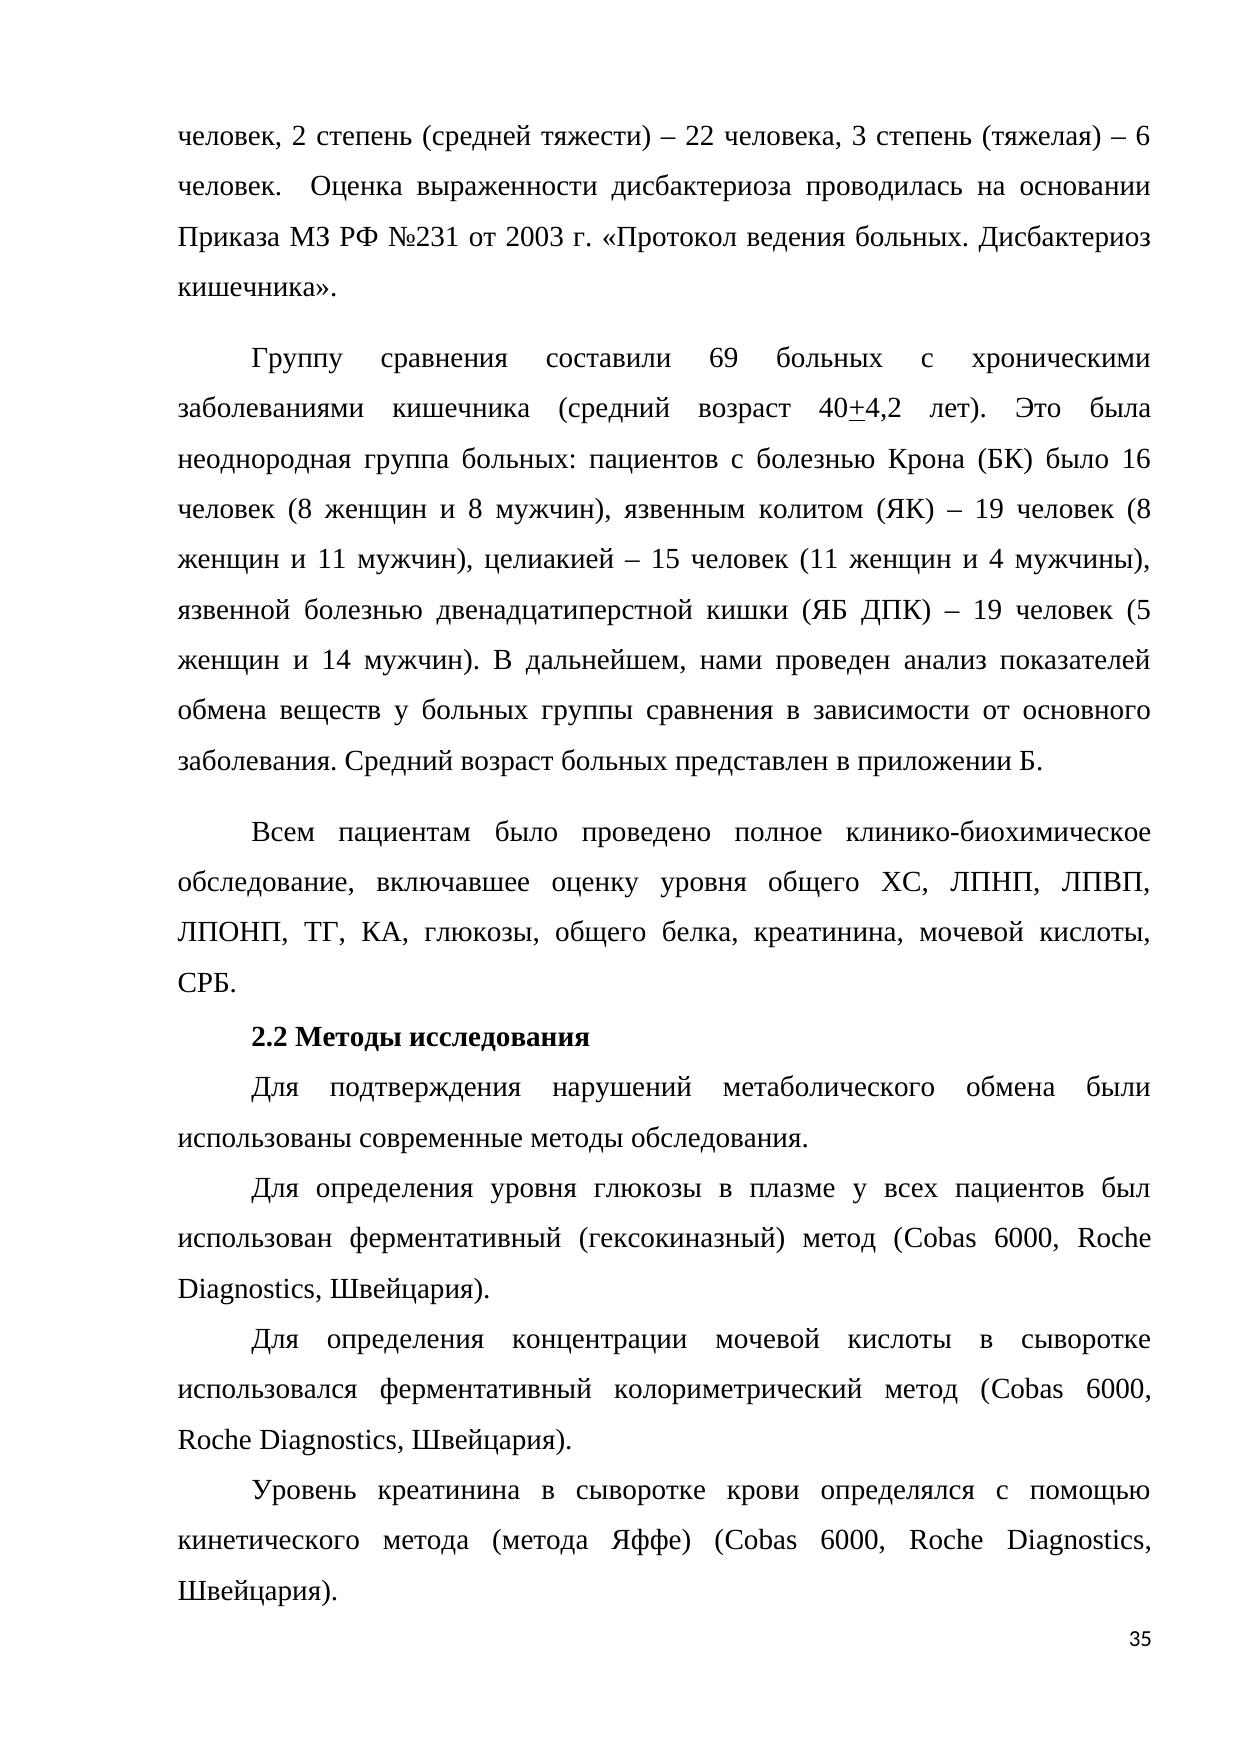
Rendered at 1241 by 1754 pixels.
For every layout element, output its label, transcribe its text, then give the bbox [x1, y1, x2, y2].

text Для подтверждения нарушений метаболического обмена были использованы современные методы обследования. [177, 1069, 1152, 1153]
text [177, 118, 1152, 303]
text Для определения уровня глюкозы в плазме у всех пациентов был использован ферментативный (гексокиназный) метод (Cobas 6000, Roche Diagnostics, Швейцария). [177, 1170, 1152, 1304]
subtitle 2.2 Методы исследования [177, 1019, 1152, 1053]
text Всем пациентам было проведено полное клинико-биохимическое обследование, включавшее оценку уровня общего ХС, ЛПНП, ЛПВП, ЛПОНП, ТГ, КА, глюкозы, общего белка, креатинина, мочевой кислоты, СРБ. [177, 814, 1152, 998]
text Для определения концентрации мочевой кислоты в сыворотке использовался ферментативный колориметрический метод (Cobas 6000, Roche Diagnostics, Швейцария). [177, 1321, 1152, 1455]
text Уровень креатинина в сыворотке крови определялся с помощью кинетического метода (метода Яффе) (Cobas 6000, Roche Diagnostics, Швейцария). [177, 1472, 1152, 1606]
text Группу сравнения составили 69 больных с хроническими заболеваниями кишечника (средний возраст 40+4,2 лет). Это была неоднородная группа больных: пациентов с болезнью Крона (БК) было 16 человек (8 женщин и 8 мужчин), язвенным колитом (ЯК) – 19 человек (8 женщин и 11 мужчин), целиакией – 15 человек (11 женщин и 4 мужчины), язвенной болезнью двенадцатиперстной кишки (ЯБ ДПК) – 19 человек (5 женщин и 14 мужчин). В дальнейшем, нами проведен анализ показателей обмена веществ у больных группы сравнения в зависимости от основного заболевания. Средний возраст больных представлен в приложении Б. [177, 340, 1152, 776]
